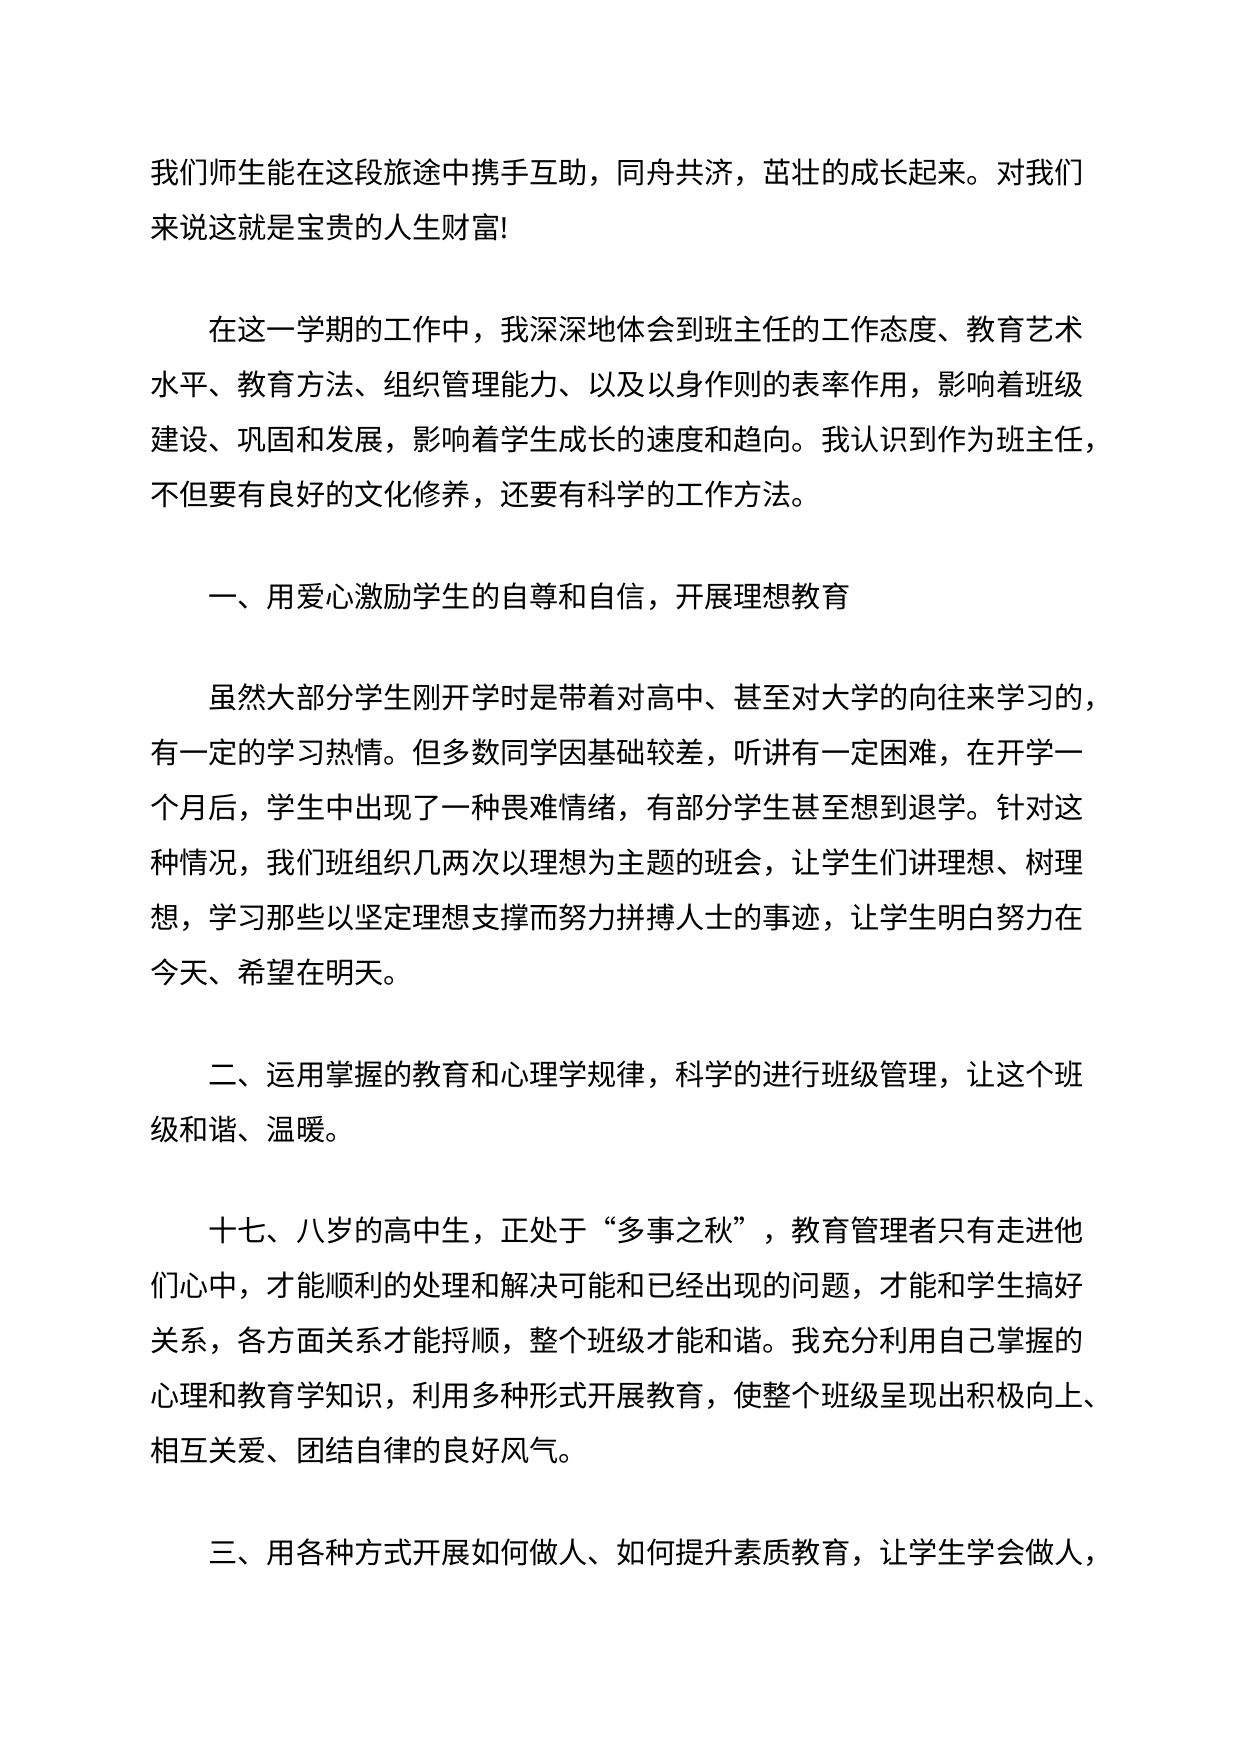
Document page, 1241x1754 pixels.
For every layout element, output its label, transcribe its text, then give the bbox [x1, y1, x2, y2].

text 虽然大部分学生刚开学时是带着对高中、甚至对大学的向往来学习的，有一定的学习热情。但多数同学因基础较差，听讲有一定困难，在开学一个月后，学生中出现了一种畏难情绪，有部分学生甚至想到退学。针对这种情况，我们班组织几两次以理想为主题的班会，让学生们讲理想、树理想，学习那些以坚定理想支撑而努力拼搏人士的事迹，让学生明白努力在今天、希望在明天。 [150, 675, 1090, 992]
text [150, 150, 1090, 247]
text 在这一学期的工作中，我深深地体会到班主任的工作态度、教育艺术水平、教育方法、组织管理能力、以及以身作则的表率作用，影响着班级建设、巩固和发展，影响着学生成长的速度和趋向。我认识到作为班主任，不但要有良好的文化修养，还要有科学的工作方法。 [150, 307, 1090, 514]
text 十七、八岁的高中生，正处于“多事之秋”，教育管理者只有走进他们心中，才能顺利的处理和解决可能和已经出现的问题，才能和学生搞好关系，各方面关系才能捋顺，整个班级才能和谐。我充分利用自己掌握的心理和教育学知识，利用多种形式开展教育，使整个班级呈现出积极向上、相互关爱、团结自律的良好风气。 [150, 1208, 1090, 1470]
text 一、用爱心激励学生的自尊和自信，开展理想教育 [150, 573, 1090, 616]
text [150, 1529, 1090, 1572]
text 二、运用掌握的教育和心理学规律，科学的进行班级管理，让这个班级和谐、温暖。 [150, 1051, 1090, 1148]
